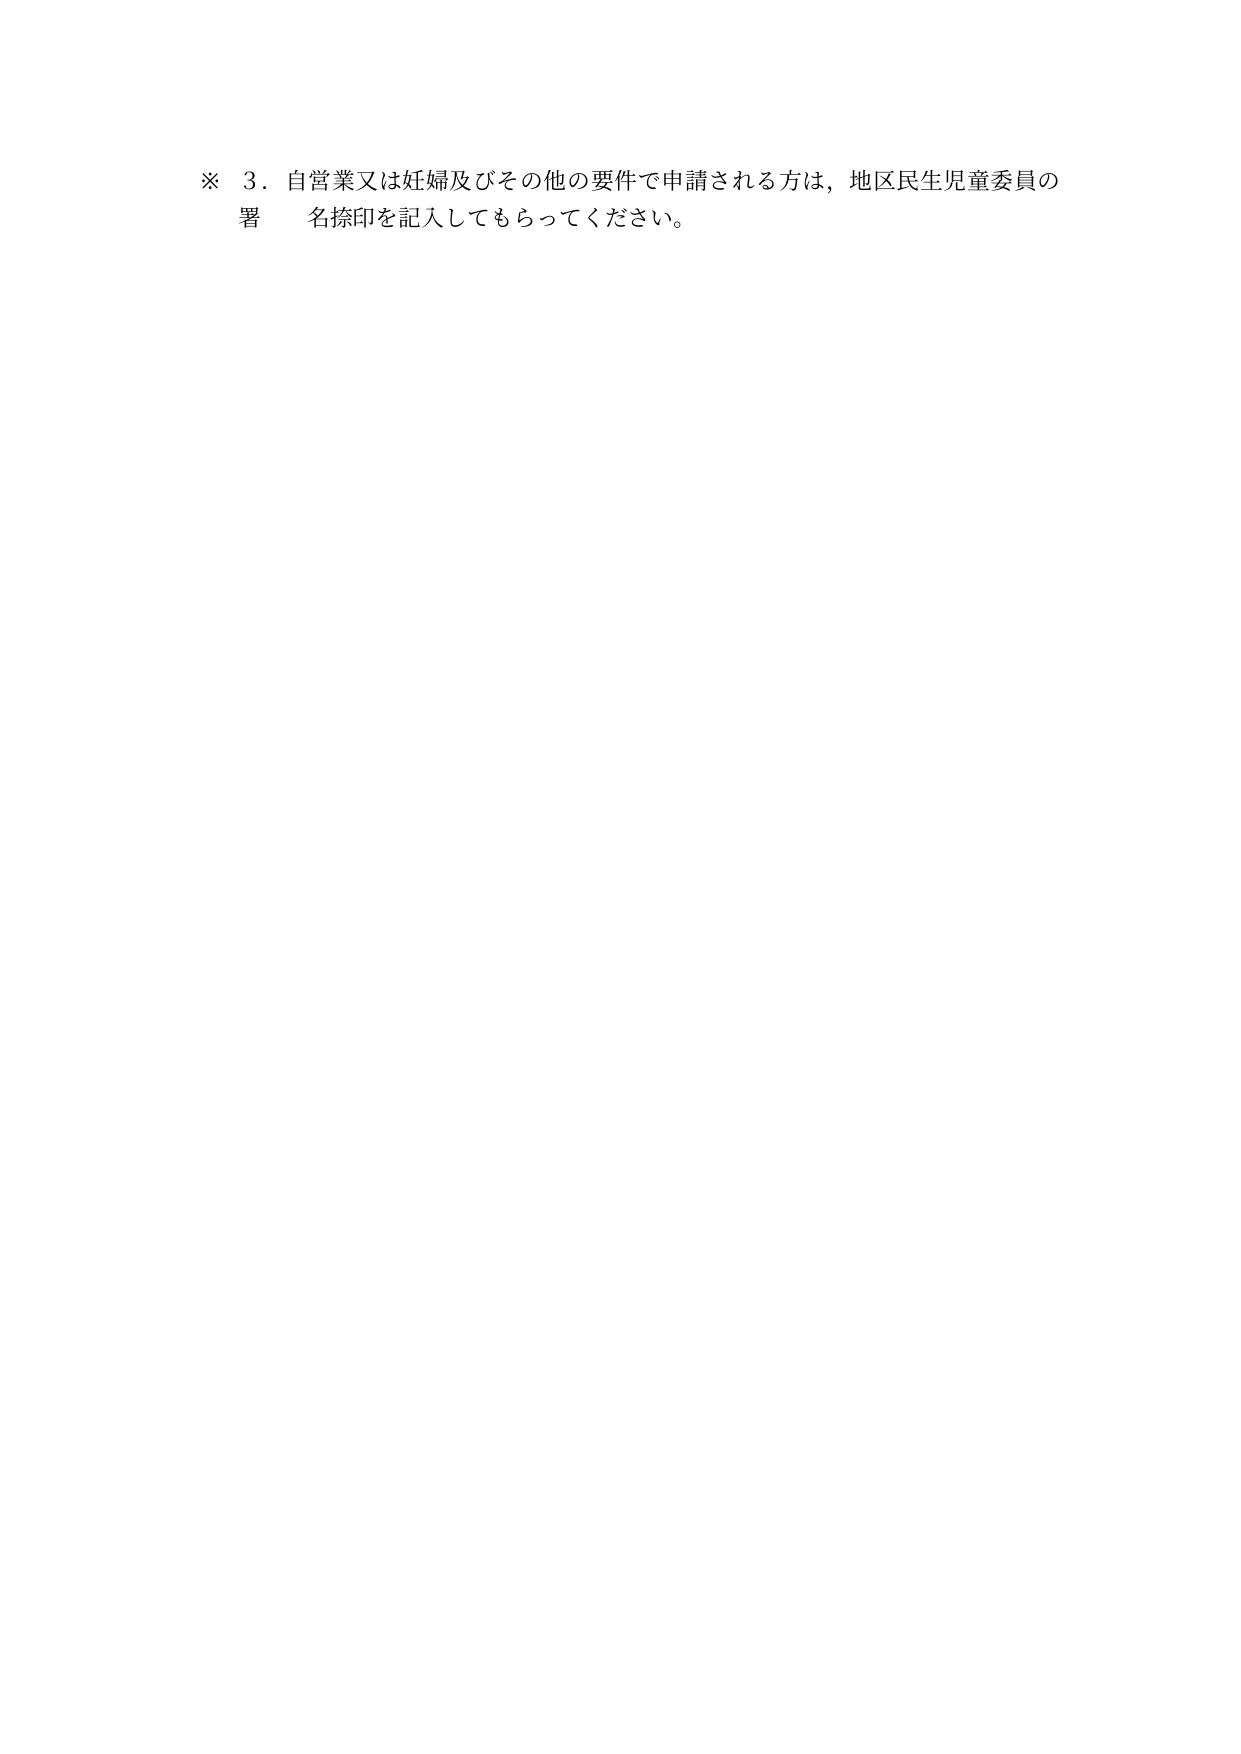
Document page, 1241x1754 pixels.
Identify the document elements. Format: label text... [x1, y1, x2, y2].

list ３．自営業又は妊婦及びその他の要件で申請される方は，地区民生児童委員の署 名捺印を記入してもらってください。 [201, 161, 1063, 236]
